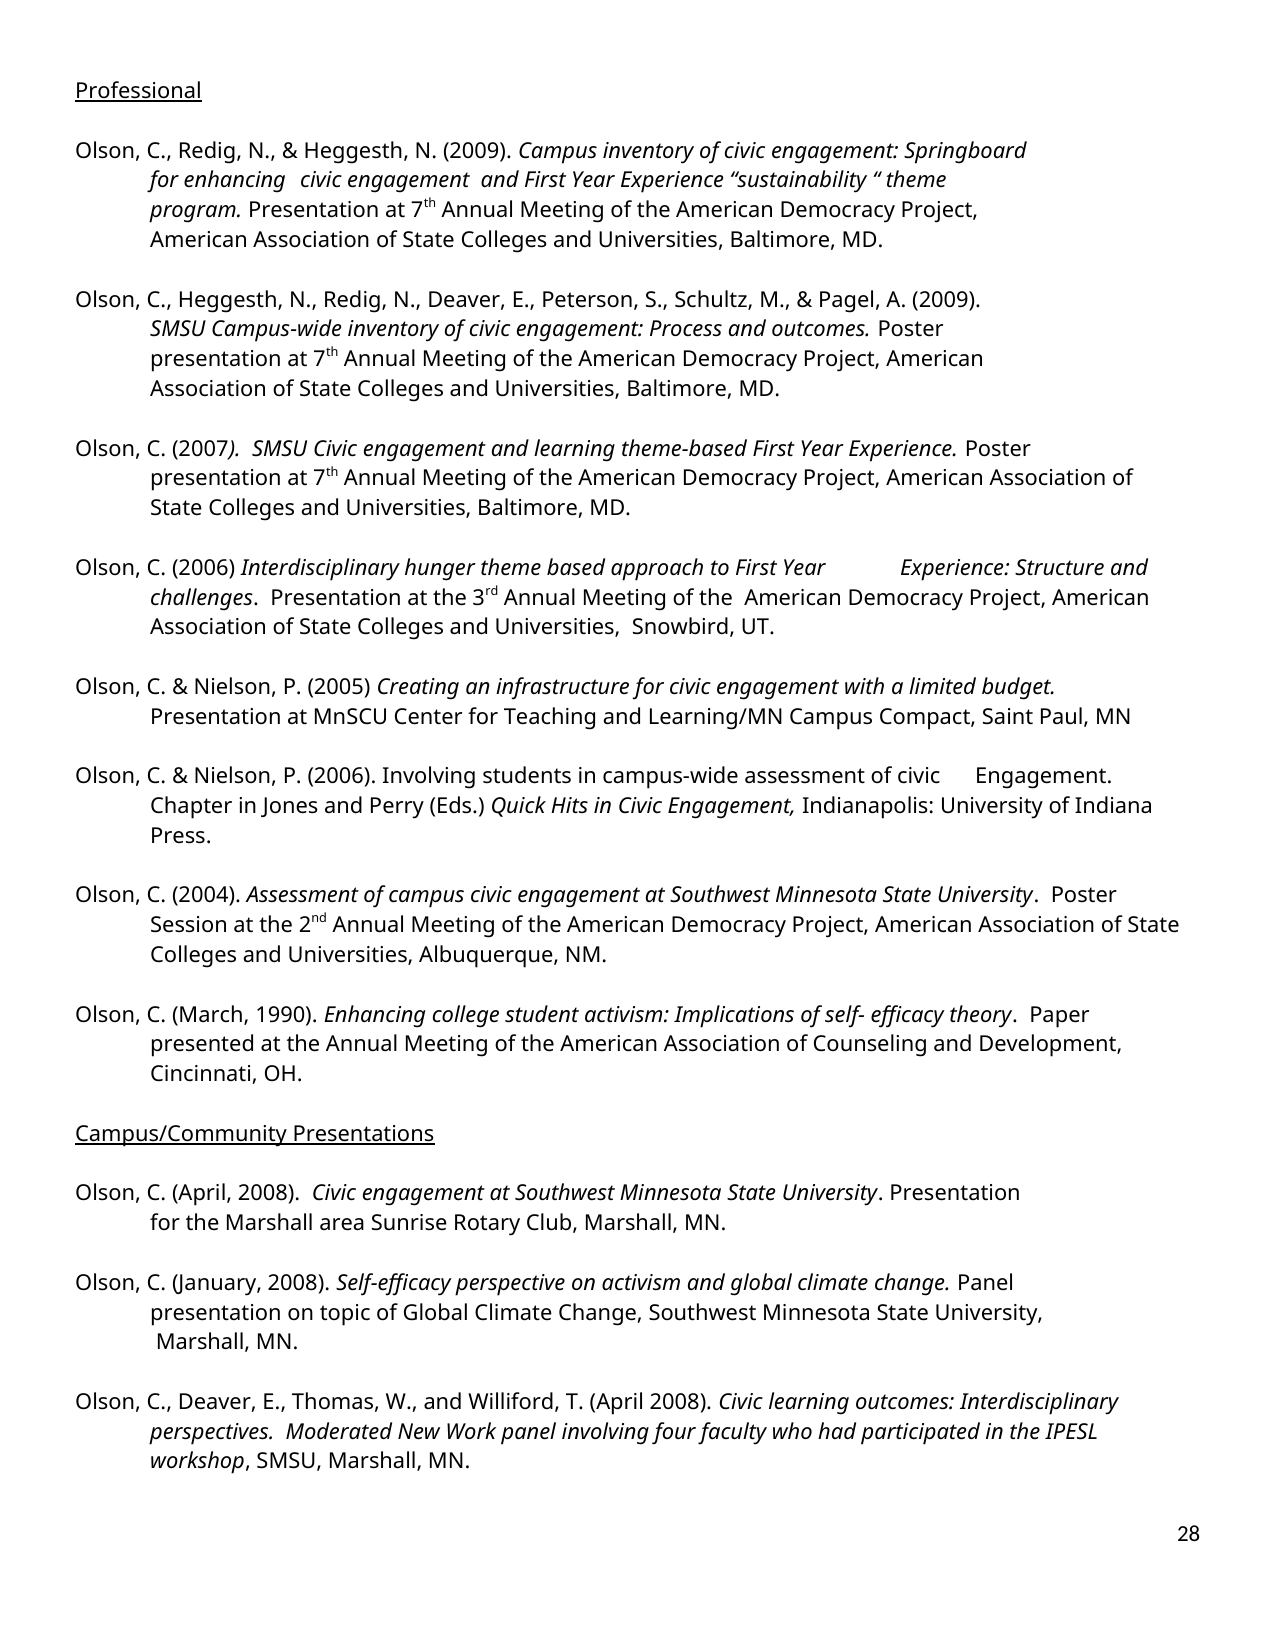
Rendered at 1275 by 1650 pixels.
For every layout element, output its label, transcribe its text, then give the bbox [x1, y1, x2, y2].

text Olson, C. (April, 2008). Civic engagement at Southwest Minnesota State University. Presentation [75, 1177, 1200, 1207]
text Marshall, MN. [75, 1326, 1200, 1356]
text Olson, C. (March, 1990). Enhancing college student activism: Implications of self- efficacy theory. Paper [75, 998, 1200, 1028]
text program. Presentation at 7th Annual Meeting of the American Democracy Project, [75, 194, 1200, 224]
text presentation at 7th Annual Meeting of the American Democracy Project, American [75, 343, 1200, 373]
text SMSU Campus-wide inventory of civic engagement: Process and outcomes. Poster [75, 313, 1200, 343]
text Association of State Colleges and Universities, Snowbird, UT. [75, 611, 1200, 641]
text Presentation at MnSCU Center for Teaching and Learning/MN Campus Compact, Saint Paul, MN [75, 701, 1200, 730]
text Olson, C. (2006) Interdisciplinary hunger theme based approach to First Year Experience: Structure and [75, 552, 1200, 581]
text Olson, C., Heggesth, N., Redig, N., Deaver, E., Peterson, S., Schultz, M., & Pagel, A. (2009). [75, 283, 1200, 313]
text Olson, C., Deaver, E., Thomas, W., and Williford, T. (April 2008). Civic learning outcomes: Interdisciplinary [75, 1386, 1200, 1416]
text State Colleges and Universities, Baltimore, MD. [75, 492, 1200, 522]
text Session at the 2nd Annual Meeting of the American Democracy Project, American Association of State [75, 909, 1200, 939]
text American Association of State Colleges and Universities, Baltimore, MD. [75, 224, 1200, 254]
text for enhancing civic engagement and First Year Experience “sustainability “ theme [75, 164, 1200, 194]
text Olson, C. (January, 2008). Self-efficacy perspective on activism and global climate change. Panel [75, 1267, 1200, 1296]
text Association of State Colleges and Universities, Baltimore, MD. [75, 373, 1200, 403]
text for the area Sunrise Rotary Club, . [75, 1207, 1200, 1237]
text presentation on topic of Global Climate Change, Southwest Minnesota State University, [75, 1296, 1200, 1326]
text presented at the Annual Meeting of the American Association of Counseling and Development, [75, 1028, 1200, 1058]
text Professional [75, 75, 1200, 105]
text perspectives. Moderated New Work panel involving four faculty who had participated in the IPESL [75, 1416, 1200, 1445]
text presentation at 7th Annual Meeting of the American Democracy Project, American Association of [75, 462, 1200, 492]
text Campus/Community Presentations [75, 1118, 1200, 1147]
text Colleges and Universities, Albuquerque, NM. [75, 939, 1200, 969]
text workshop, SMSU, Marshall, MN. [75, 1445, 1200, 1475]
text Olson, C. (2004). Assessment of campus civic engagement at State . Poster [75, 879, 1200, 909]
text Cincinnati, OH. [75, 1058, 1200, 1088]
text Olson, C. & Nielson, P. (2006). Involving students in campus-wide assessment of civic Engagement. Chapter in Jones and Perry (Eds.) Quick Hits in Civic Engagement, Indianapolis: University of Indiana Press. [75, 760, 1200, 849]
text Olson, C. & Nielson, P. (2005) Creating an infrastructure for civic engagement with a limited budget. [75, 671, 1200, 701]
text Olson, C., Redig, N., & Heggesth, N. (2009). Campus inventory of civic engagement: Springboard [75, 134, 1200, 164]
text challenges. Presentation at the 3rd Annual Meeting of the American Democracy Project, American [75, 581, 1200, 611]
text Olson, C. (2007). SMSU Civic engagement and learning theme-based First Year Experience. Poster [75, 432, 1200, 462]
